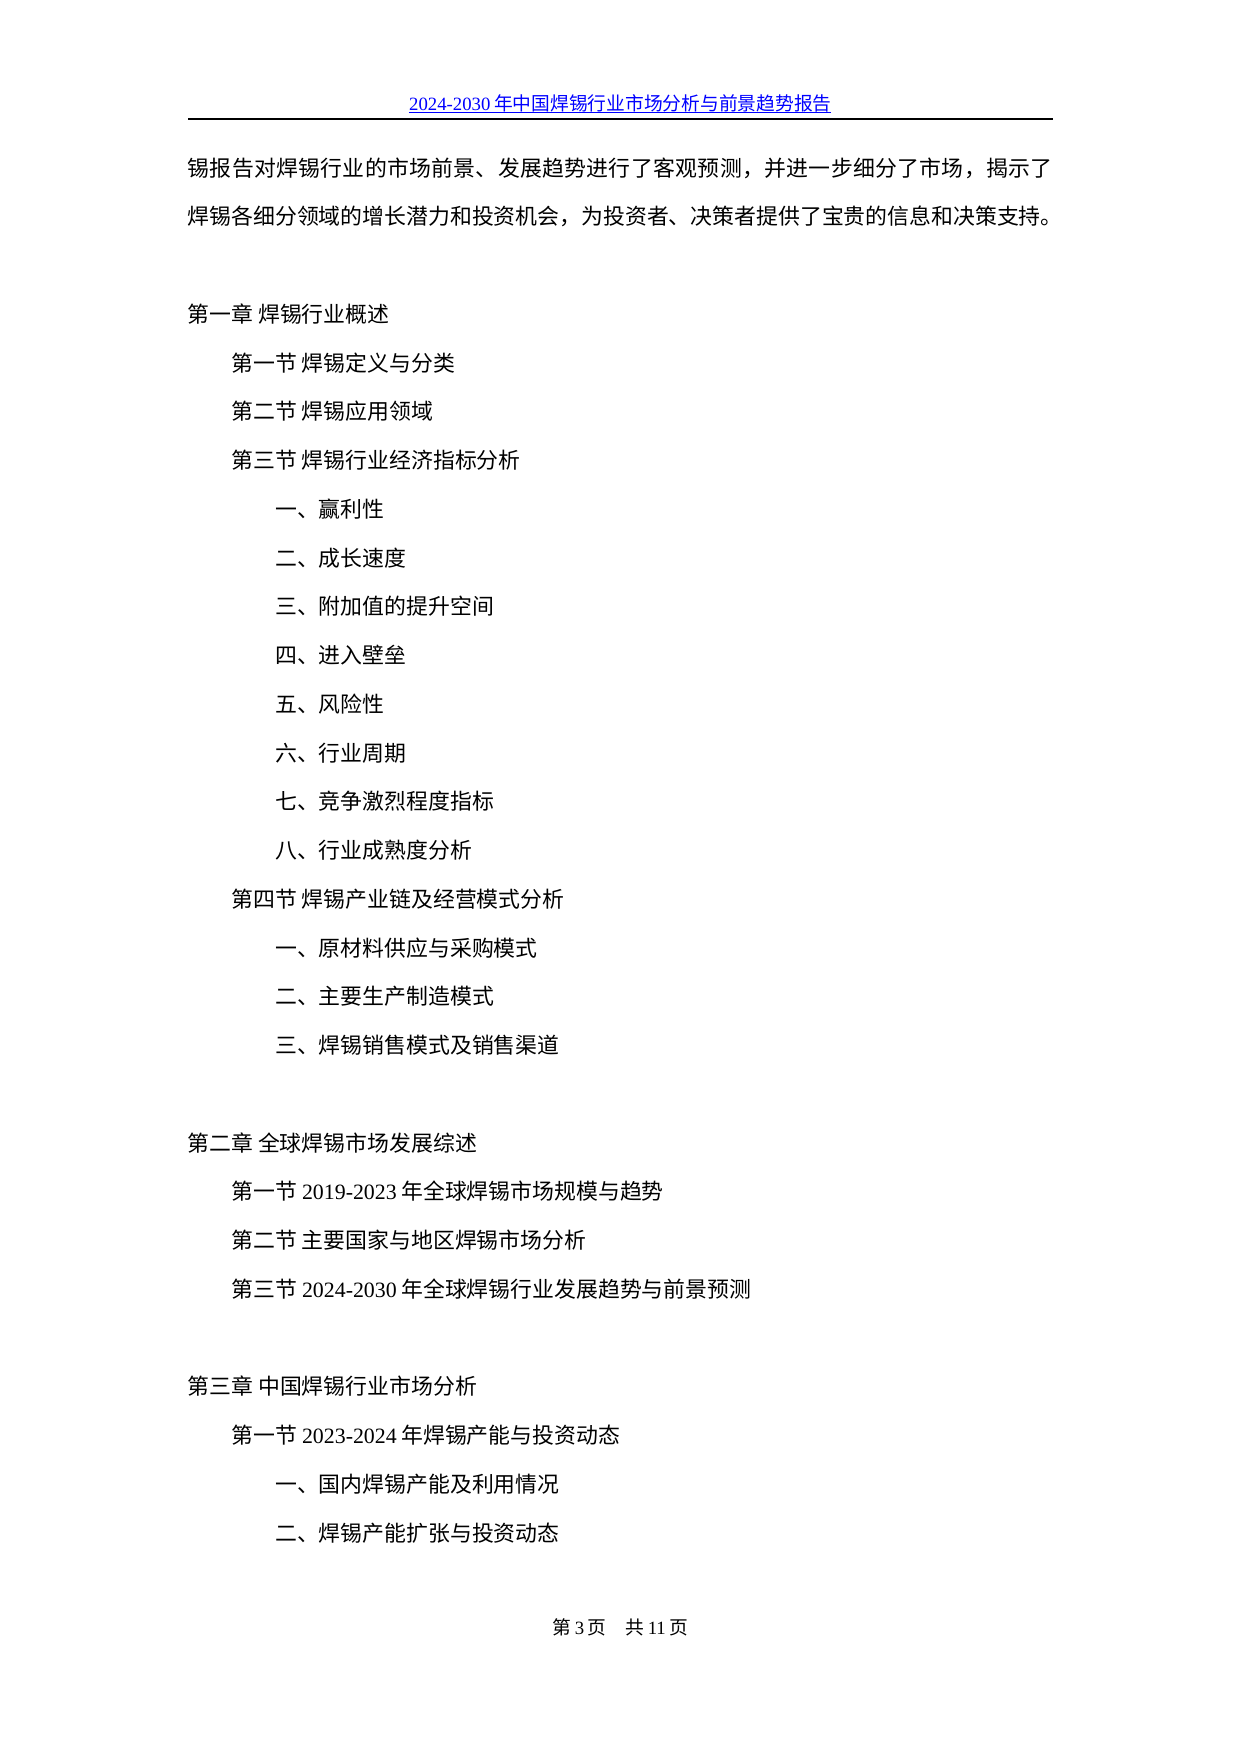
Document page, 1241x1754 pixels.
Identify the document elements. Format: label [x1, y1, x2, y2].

text [187, 150, 1053, 1548]
